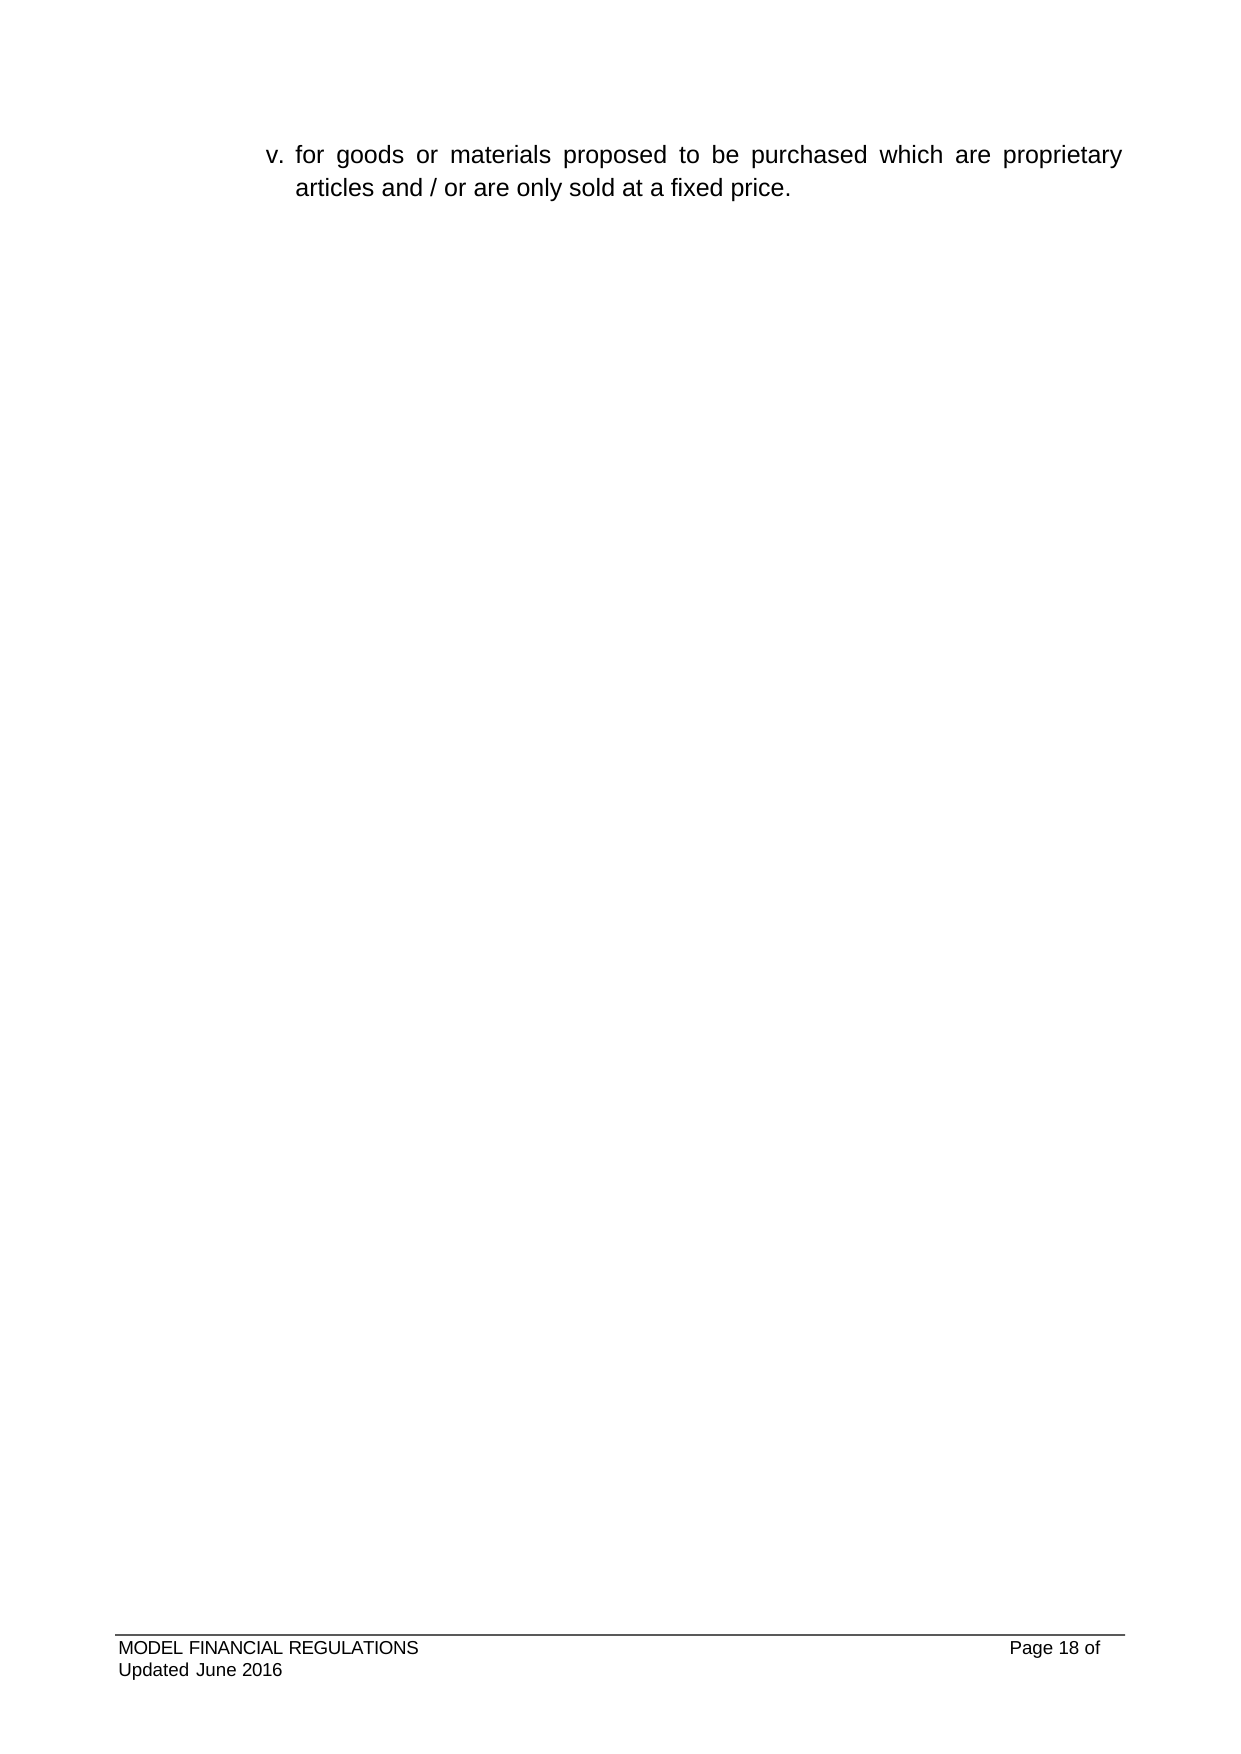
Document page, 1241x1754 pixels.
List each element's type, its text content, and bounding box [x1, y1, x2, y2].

list for goods or materials proposed to be purchased which are proprietary articles and / or are only sold at a fixed price. [266, 139, 1123, 201]
